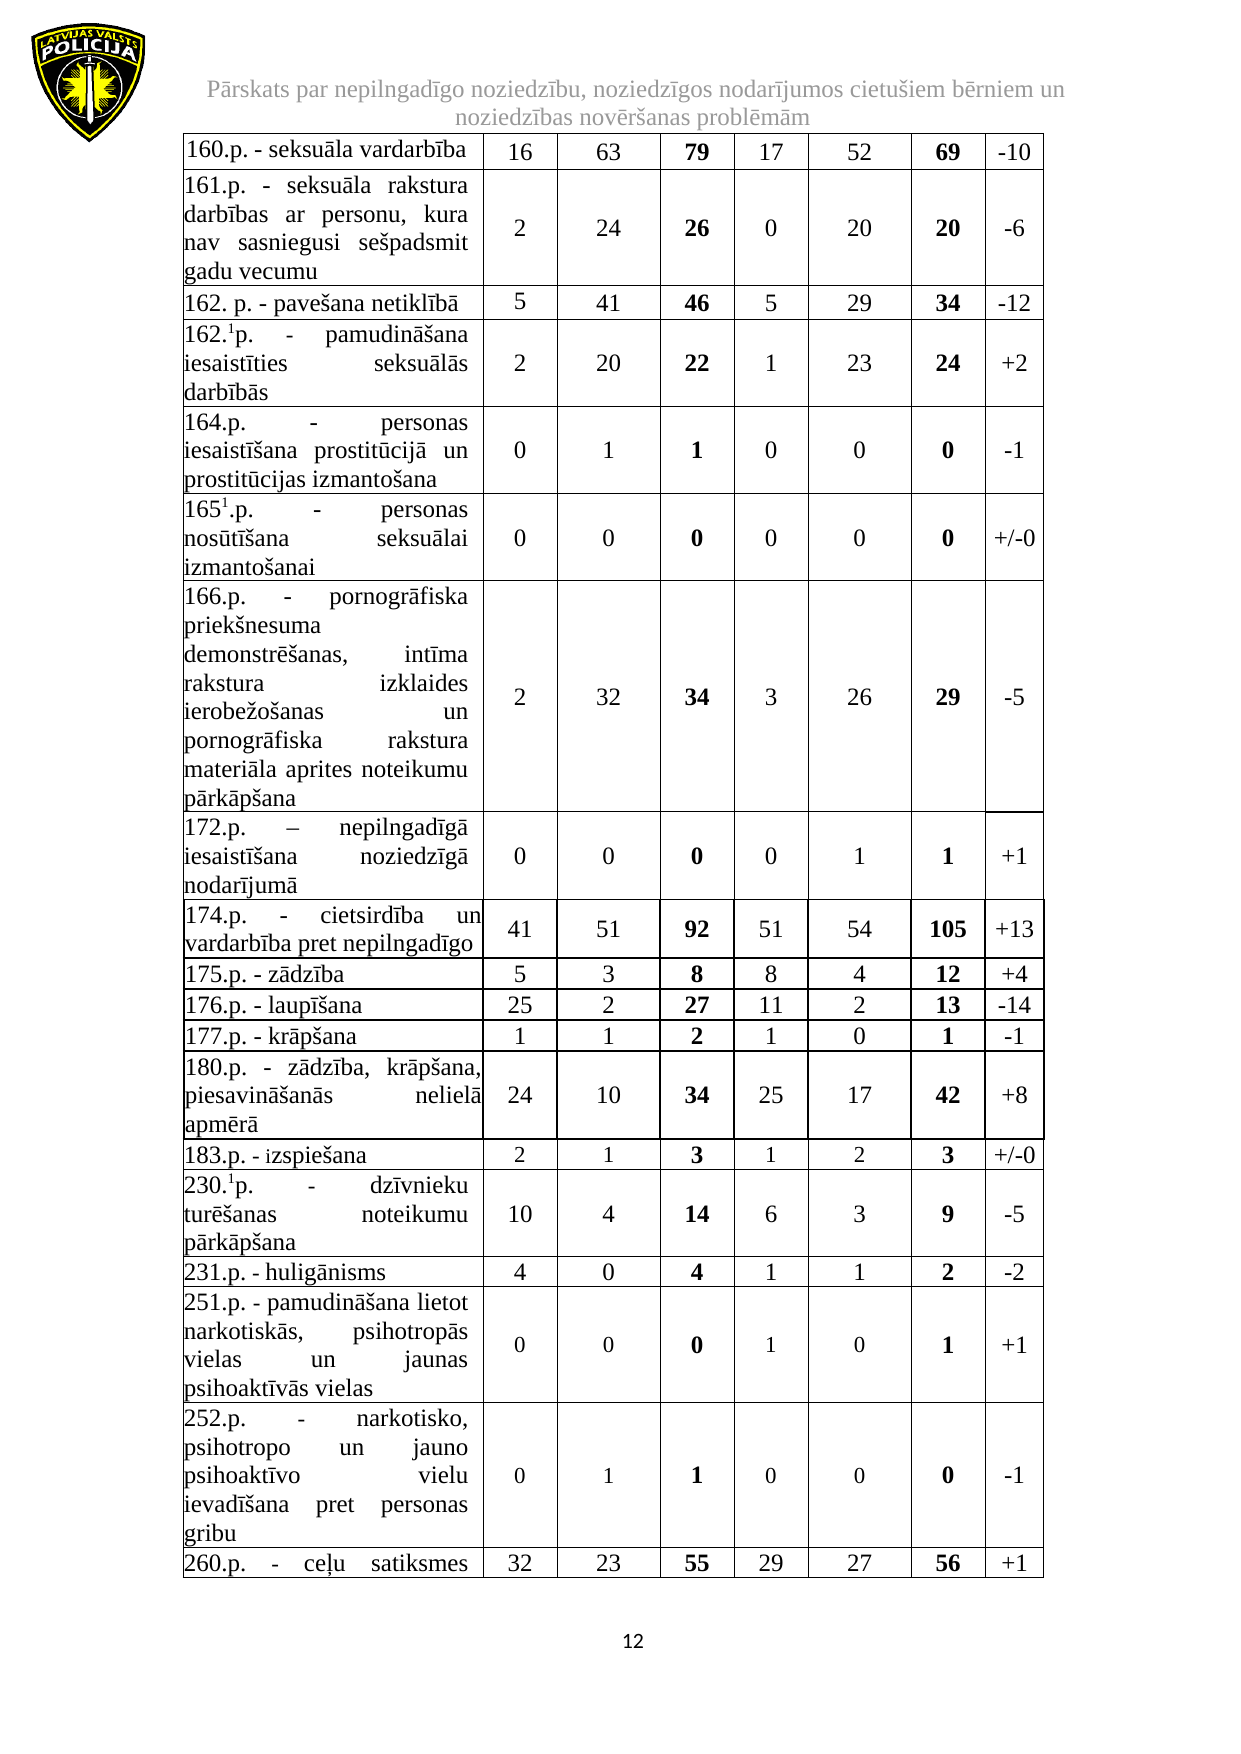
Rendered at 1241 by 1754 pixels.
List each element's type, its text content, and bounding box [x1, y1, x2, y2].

table_cell 0 [484, 1403, 557, 1547]
table_cell 4 [809, 959, 910, 988]
table_cell 8 [661, 959, 733, 988]
table_cell 105 [912, 900, 984, 957]
table_cell -12 [986, 286, 1043, 318]
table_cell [184, 1548, 483, 1577]
table_cell 251.p. - pamudināšana lietot narkotiskās, psihotropās vielas un jaunas psihoaktīvās vielas [184, 1287, 483, 1402]
table_cell 177.p. - krāpšana [185, 1021, 482, 1050]
table_cell 1 [661, 407, 734, 493]
table_cell +/-0 [986, 1140, 1043, 1169]
table_cell 23 [558, 1548, 660, 1577]
table_cell 10 [558, 1052, 659, 1138]
table_cell 41 [484, 900, 556, 957]
table_cell 17 [809, 1052, 910, 1138]
table_cell +1 [986, 1287, 1043, 1402]
table_cell 176.p. - laupīšana [185, 990, 482, 1019]
table_cell -5 [986, 1170, 1043, 1256]
table_cell 1 [558, 1140, 660, 1169]
table_cell 1 [661, 1403, 734, 1547]
table_cell 1 [912, 1287, 985, 1402]
table_cell 42 [912, 1052, 984, 1138]
table_cell 174.p. - cietsirdība un vardarbība pret nepilngadīgo [185, 900, 482, 957]
table_cell 161.p. - seksuāla rakstura darbības ar personu, kura nav sasniegusi sešpadsmit gadu vecumu [184, 170, 483, 285]
table_cell 0 [735, 494, 808, 580]
table_cell 9 [912, 1170, 985, 1256]
table_cell -1 [986, 407, 1043, 493]
table_cell -6 [986, 170, 1043, 285]
table_cell 34 [912, 286, 985, 318]
table_cell 0 [809, 407, 911, 493]
table_cell 3 [735, 581, 808, 811]
table_cell 1 [735, 320, 808, 406]
table_cell 27 [809, 1548, 911, 1577]
table_cell 1 [912, 1021, 984, 1050]
table_cell 0 [661, 494, 734, 580]
table_cell 10 [484, 1170, 557, 1256]
table_cell 1 [558, 1021, 659, 1050]
table_cell 46 [661, 286, 734, 318]
table_cell 29 [735, 1548, 808, 1577]
table_cell 51 [558, 900, 659, 957]
table_cell 0 [558, 494, 660, 580]
table_cell -14 [986, 990, 1043, 1019]
table_cell 3 [558, 959, 659, 988]
table_cell 32 [558, 581, 660, 811]
table_cell 1 [809, 812, 911, 899]
table_cell 26 [809, 581, 911, 811]
table_cell 1651.p. - personas nosūtīšana seksuālai izmantošanai [184, 494, 483, 580]
table_cell 183.p. - izspiešana [184, 1140, 483, 1169]
table_cell -5 [986, 581, 1043, 811]
table_cell 5 [484, 286, 557, 318]
table_cell 1 [735, 1257, 808, 1286]
table_cell 0 [484, 407, 557, 493]
table_cell 0 [735, 1403, 808, 1547]
table_cell 63 [558, 134, 660, 169]
table_cell 1 [484, 1021, 556, 1050]
table_cell 0 [661, 812, 734, 899]
table_cell 1 [735, 1140, 808, 1169]
table_cell 79 [661, 134, 734, 169]
table_cell 0 [809, 494, 911, 580]
table_cell 8 [735, 959, 807, 988]
table_cell 11 [735, 990, 807, 1019]
table_cell 162.1p. - pamudināšana iesaistīties seksuālās darbībās [184, 320, 483, 406]
table_cell +8 [986, 1052, 1043, 1138]
table_cell 2 [484, 581, 557, 811]
table_cell 34 [661, 1052, 733, 1138]
table_cell 160.p. - seksuāla vardarbība [184, 134, 483, 169]
table_cell +1 [986, 813, 1043, 899]
table_cell 69 [912, 134, 985, 169]
table_cell +1 [986, 1548, 1043, 1577]
table_cell 1 [912, 812, 985, 899]
table_cell 2 [484, 320, 557, 406]
table_cell 0 [661, 1287, 734, 1402]
table_cell 4 [661, 1257, 734, 1286]
table_cell -10 [986, 134, 1043, 169]
table_cell 1 [558, 407, 660, 493]
picture [31, 23, 146, 143]
table_cell 56 [912, 1548, 985, 1577]
table_cell 1 [558, 1403, 660, 1547]
table_cell 0 [809, 1021, 910, 1050]
table_cell 20 [912, 170, 985, 285]
table_cell 54 [809, 900, 910, 957]
table_cell 52 [809, 134, 911, 169]
table_cell 252.p. - narkotisko, psihotropo un jauno psihoaktīvo vielu ievadīšana pret personas gribu [184, 1403, 483, 1547]
table_cell 5 [735, 286, 808, 318]
table_cell -2 [986, 1257, 1043, 1286]
table_cell 29 [809, 286, 911, 318]
table_cell 0 [558, 1287, 660, 1402]
table_cell 0 [735, 812, 808, 899]
table_cell 164.p. - personas iesaistīšana prostitūcijā un prostitūcijas izmantošana [184, 407, 483, 493]
table_cell 2 [558, 990, 659, 1019]
table_cell +2 [986, 320, 1043, 406]
table_cell 4 [484, 1257, 557, 1286]
table_cell 29 [912, 581, 985, 811]
table_cell 25 [735, 1052, 807, 1138]
table_cell 1 [809, 1257, 911, 1286]
table_cell 0 [809, 1403, 911, 1547]
table_cell 51 [735, 900, 807, 957]
table_cell -1 [986, 1403, 1043, 1547]
table_cell 25 [484, 990, 556, 1019]
table_cell 6 [735, 1170, 808, 1256]
table_cell 0 [735, 407, 808, 493]
table_cell 24 [558, 170, 660, 285]
table_cell 24 [484, 1052, 556, 1138]
table_cell 3 [661, 1140, 734, 1169]
table_cell 0 [912, 407, 985, 493]
table_cell 27 [661, 990, 733, 1019]
table_cell 16 [484, 134, 557, 169]
table_cell 0 [558, 812, 660, 899]
table_cell 92 [661, 900, 733, 957]
table_cell 231.p. - huligānisms [184, 1257, 483, 1286]
table_cell 2 [484, 170, 557, 285]
table_cell 3 [809, 1170, 911, 1256]
table_cell 1 [735, 1021, 807, 1050]
table_cell 55 [661, 1548, 734, 1577]
table_cell -1 [986, 1021, 1043, 1050]
table_cell 2 [661, 1021, 733, 1050]
table_cell 13 [912, 990, 984, 1019]
table_cell 5 [484, 959, 556, 988]
table_cell 12 [912, 959, 984, 988]
table_cell 24 [912, 320, 985, 406]
table_cell 23 [809, 320, 911, 406]
table_cell 20 [558, 320, 660, 406]
table_cell 41 [558, 286, 660, 318]
table_cell 0 [912, 1403, 985, 1547]
table_cell 0 [735, 170, 808, 285]
table_cell 0 [484, 494, 557, 580]
table_cell +13 [986, 900, 1043, 957]
table_cell +4 [986, 959, 1043, 988]
table_cell 0 [484, 812, 557, 899]
table_cell 180.p. - zādzība, krāpšana, piesavināšanās nelielā apmērā [185, 1052, 482, 1138]
table_cell 14 [661, 1170, 734, 1256]
table_cell 175.p. - zādzība [185, 959, 482, 988]
table_cell 3 [912, 1140, 985, 1169]
table_cell 22 [661, 320, 734, 406]
table_cell 2 [809, 1140, 911, 1169]
table_cell 34 [661, 581, 734, 811]
table_cell 26 [661, 170, 734, 285]
table_cell 0 [484, 1287, 557, 1402]
table_cell 2 [484, 1140, 557, 1169]
table_cell +/-0 [986, 494, 1043, 580]
table_cell 4 [558, 1170, 660, 1256]
table_cell 230.1p. - dzīvnieku turēšanas noteikumu pārkāpšana [184, 1170, 483, 1256]
table_cell 20 [809, 170, 911, 285]
table_cell 32 [484, 1548, 557, 1577]
table_cell 0 [809, 1287, 911, 1402]
table_cell 17 [735, 134, 808, 169]
table_cell 166.p. - pornogrāfiska priekšnesuma demonstrēšanas, intīma rakstura izklaides ierobežošanas un pornogrāfiska rakstura materiāla aprites noteikumu pārkāpšana [184, 581, 483, 811]
table_cell 2 [809, 990, 910, 1019]
table_cell 2 [912, 1257, 985, 1286]
table_cell 1 [735, 1287, 808, 1402]
table_cell 0 [912, 494, 985, 580]
table_cell 0 [558, 1257, 660, 1286]
table_cell 162. p. - pavešana netiklībā [184, 286, 483, 318]
table_cell 172.p. – nepilngadīgā iesaistīšana noziedzīgā nodarījumā [184, 812, 483, 899]
